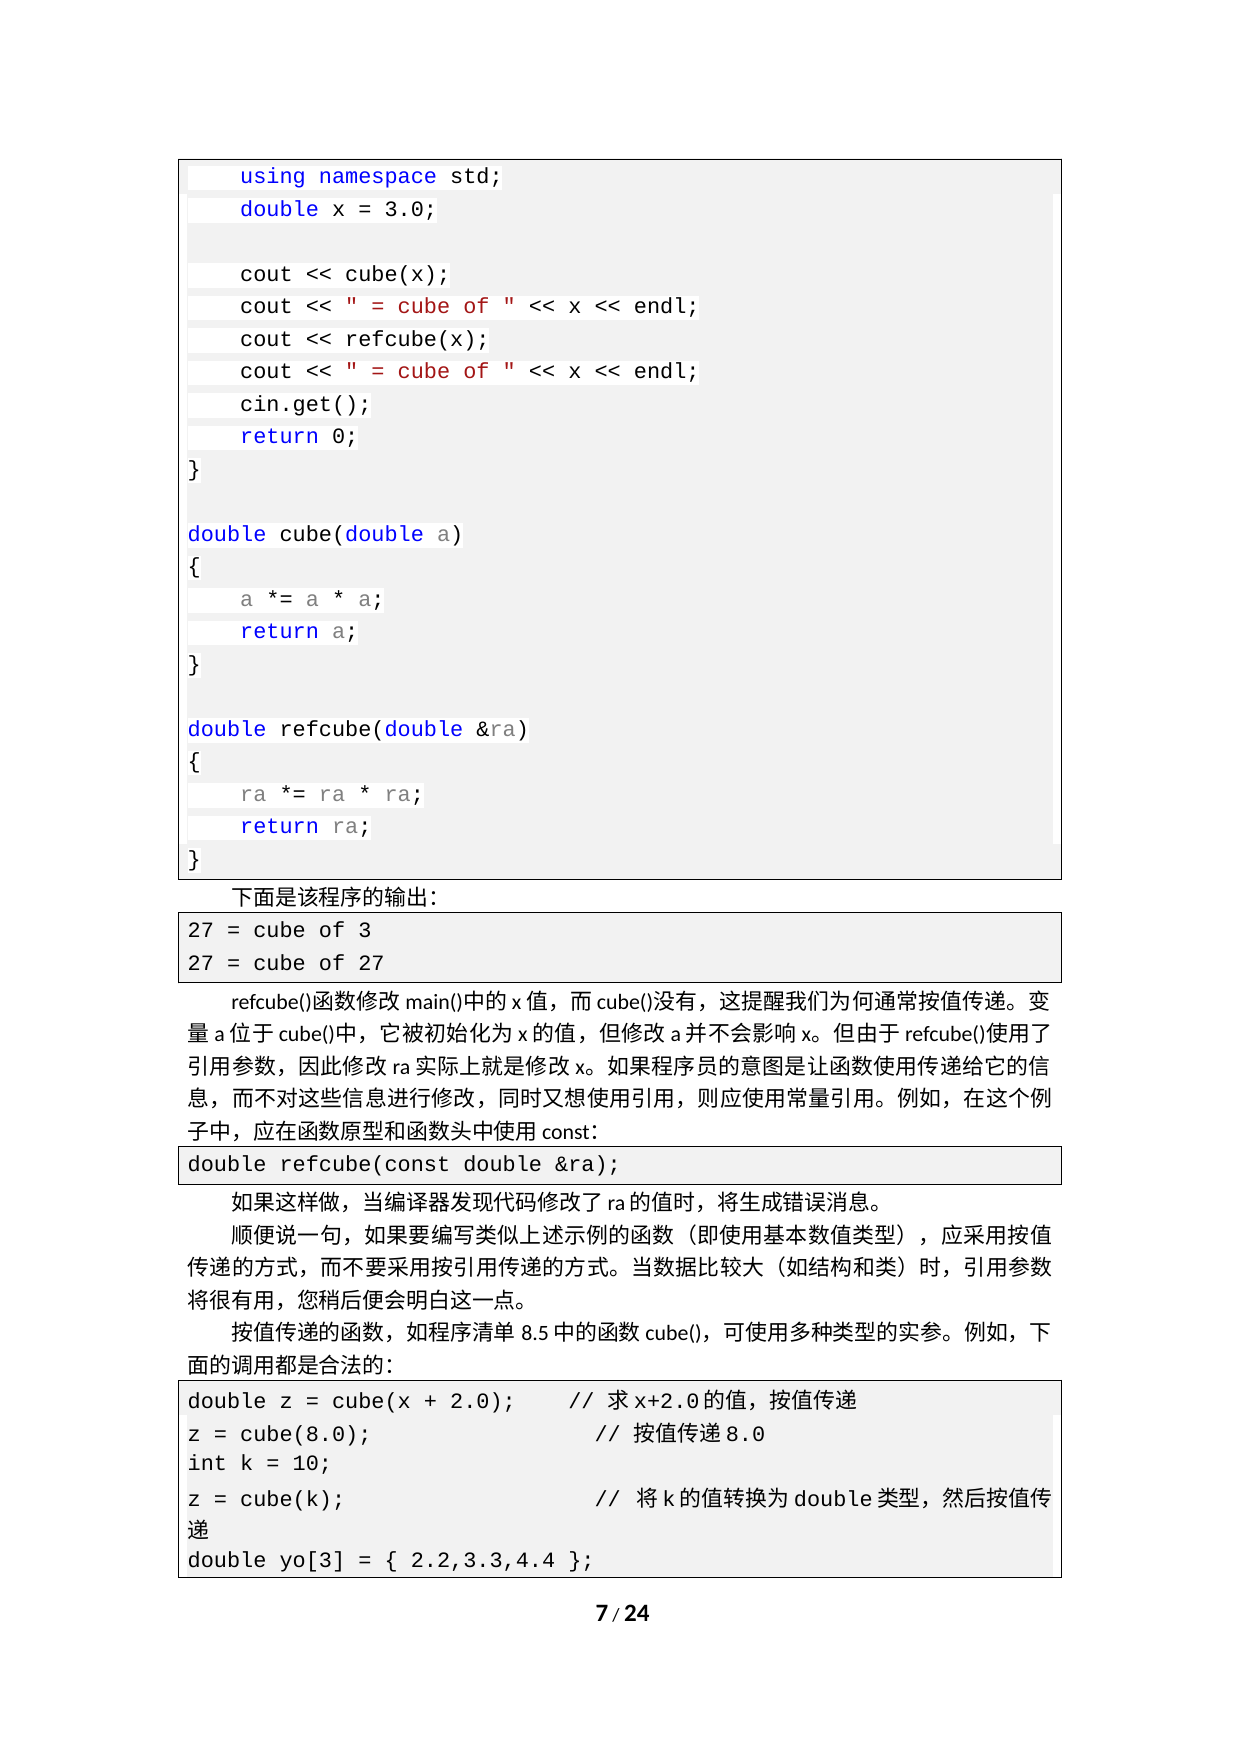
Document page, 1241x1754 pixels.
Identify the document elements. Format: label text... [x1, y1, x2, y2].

text z = cube(8.0); // 按值传递8.0 [187, 1415, 1053, 1448]
text 27 = cube of 3 [179, 913, 1061, 945]
text double refcube(const double &ra); [179, 1147, 1061, 1184]
text { [187, 747, 1053, 779]
text 下面是该程序的输出： [187, 880, 1053, 912]
text 如果这样做，当编译器发现代码修改了ra的值时，将生成错误消息。 [187, 1185, 1053, 1217]
text } [187, 454, 1053, 487]
text cout << " = cube of " << x << endl; [187, 357, 1053, 389]
text cout << refcube(x); [187, 324, 1053, 357]
text 顺便说一句，如果要编写类似上述示例的函数（即使用基本数值类型），应采用按值传递的方式，而不要采用按引用传递的方式。当数据比较大（如结构和类）时，引用参数将很有用，您稍后便会明白这一点。 [187, 1217, 1053, 1315]
text cout << " = cube of " << x << endl; [187, 292, 1053, 324]
text int k = 10; [187, 1448, 1053, 1480]
text } [187, 649, 1053, 682]
text a *= a * a; [187, 584, 1053, 617]
text ra *= ra * ra; [187, 779, 1053, 812]
text return ra; [187, 812, 1053, 841]
text cout << cube(x); [187, 259, 1053, 292]
text double yo[3] = { 2.2,3.3,4.4 }; [187, 1545, 1053, 1577]
text cin.get(); [187, 389, 1053, 422]
text double z = cube(x + 2.0); // 求x+2.0的值，按值传递 [179, 1381, 1061, 1415]
text double refcube(double &ra) [187, 714, 1053, 747]
text refcube()函数修改main()中的x值，而cube()没有，这提醒我们为何通常按值传递。变量a位于cube()中，它被初始化为x的值，但修改a并不会影响x。但由于refcube()使用了引用参数，因此修改ra实际上就是修改x。如果程序员的意图是让函数使用传递给它的信息，而不对这些信息进行修改，同时又想使用引用，则应使用常量引用。例如，在这个例子中，应在函数原型和函数头中使用const： [187, 983, 1053, 1146]
text using namespace std; [179, 160, 1061, 194]
text } [179, 841, 1061, 879]
text double x = 3.0; [187, 194, 1053, 227]
text double cube(double a) [187, 519, 1053, 552]
text z = cube(k); // 将k的值转换为double类型，然后按值传递 [187, 1480, 1053, 1545]
text { [187, 552, 1053, 584]
text 按值传递的函数，如程序清单8.5中的函数cube()，可使用多种类型的实参。例如，下面的调用都是合法的： [187, 1315, 1053, 1380]
text return 0; [187, 422, 1053, 454]
text 27 = cube of 27 [179, 945, 1061, 982]
text return a; [187, 617, 1053, 649]
